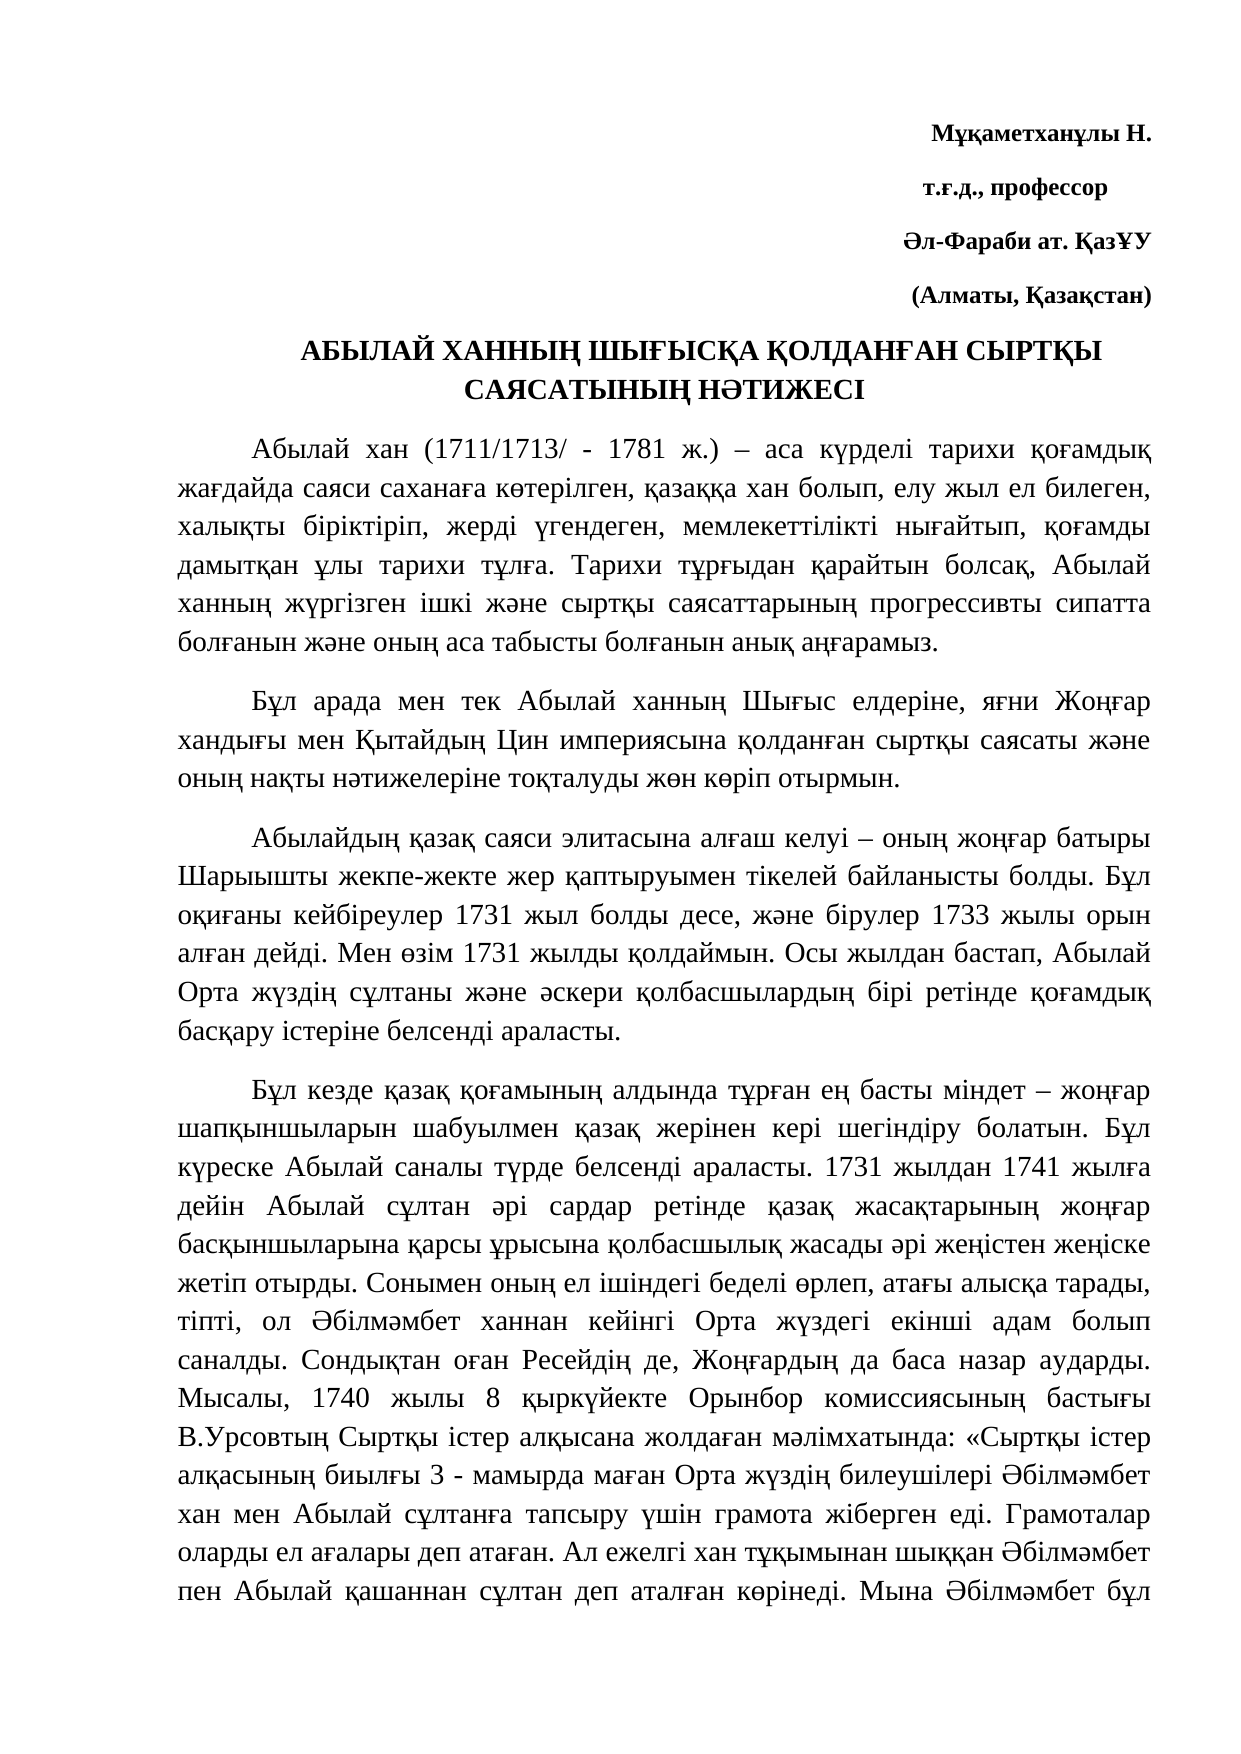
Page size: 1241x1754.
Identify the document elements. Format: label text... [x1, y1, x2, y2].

text Абылай хан (1711/1713/ - 1781 ж.) – аса күрделі тарихи қоғамдық жағдайда саяси саханаға көтерілген, қазаққа хан болып, елу жыл ел билеген, халықты біріктіріп, жерді үгендеген, мемлекеттілікті нығайтып, қоғамды дамытқан ұлы тарихи тұлға. Тарихи тұрғыдан қарайтын болсақ, Абылай ханның жүргізген ішкі және сыртқы саясаттарының прогрессивты сипатта болғанын және оның аса табысты болғанын анық аңғарамыз. [177, 431, 1152, 658]
text (Алматы, Қазақстан) [177, 280, 1152, 308]
text т.ғ.д., профессор [177, 172, 1108, 201]
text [177, 1072, 1152, 1607]
text Абылайдың қазақ саяси элитасына алғаш келуі – оның жоңғар батыры Шарыышты жекпе-жекте жер қаптыруымен тікелей байланысты болды. Бұл оқиғаны кейбіреулер 1731 жыл болды десе, және бірулер 1733 жылы орын алған дейді. Мен өзім 1731 жылды қолдаймын. Осы жылдан бастап, Абылай Орта жүздің сұлтаны және әскери қолбасшылардың бірі ретінде қоғамдық басқару істеріне белсенді араласты. [177, 820, 1152, 1046]
text Әл-Фараби ат. ҚазҰУ [177, 226, 1152, 254]
text Мұқаметханұлы Н. [177, 118, 1152, 147]
text Бұл арада мен тек Абылай ханның Шығыс елдеріне, яғни Жоңғар хандығы мен Қытайдың Цин империясына қолданған сыртқы саясаты және оның нақты нәтижелеріне тоқталуды жөн көріп отырмын. [177, 683, 1152, 794]
text АБЫЛАЙ ХАННЫҢ ШЫҒЫСҚА ҚОЛДАНҒАН СЫРТҚЫ САЯСАТЫНЫҢ НӘТИЖЕСІ [177, 333, 1152, 406]
